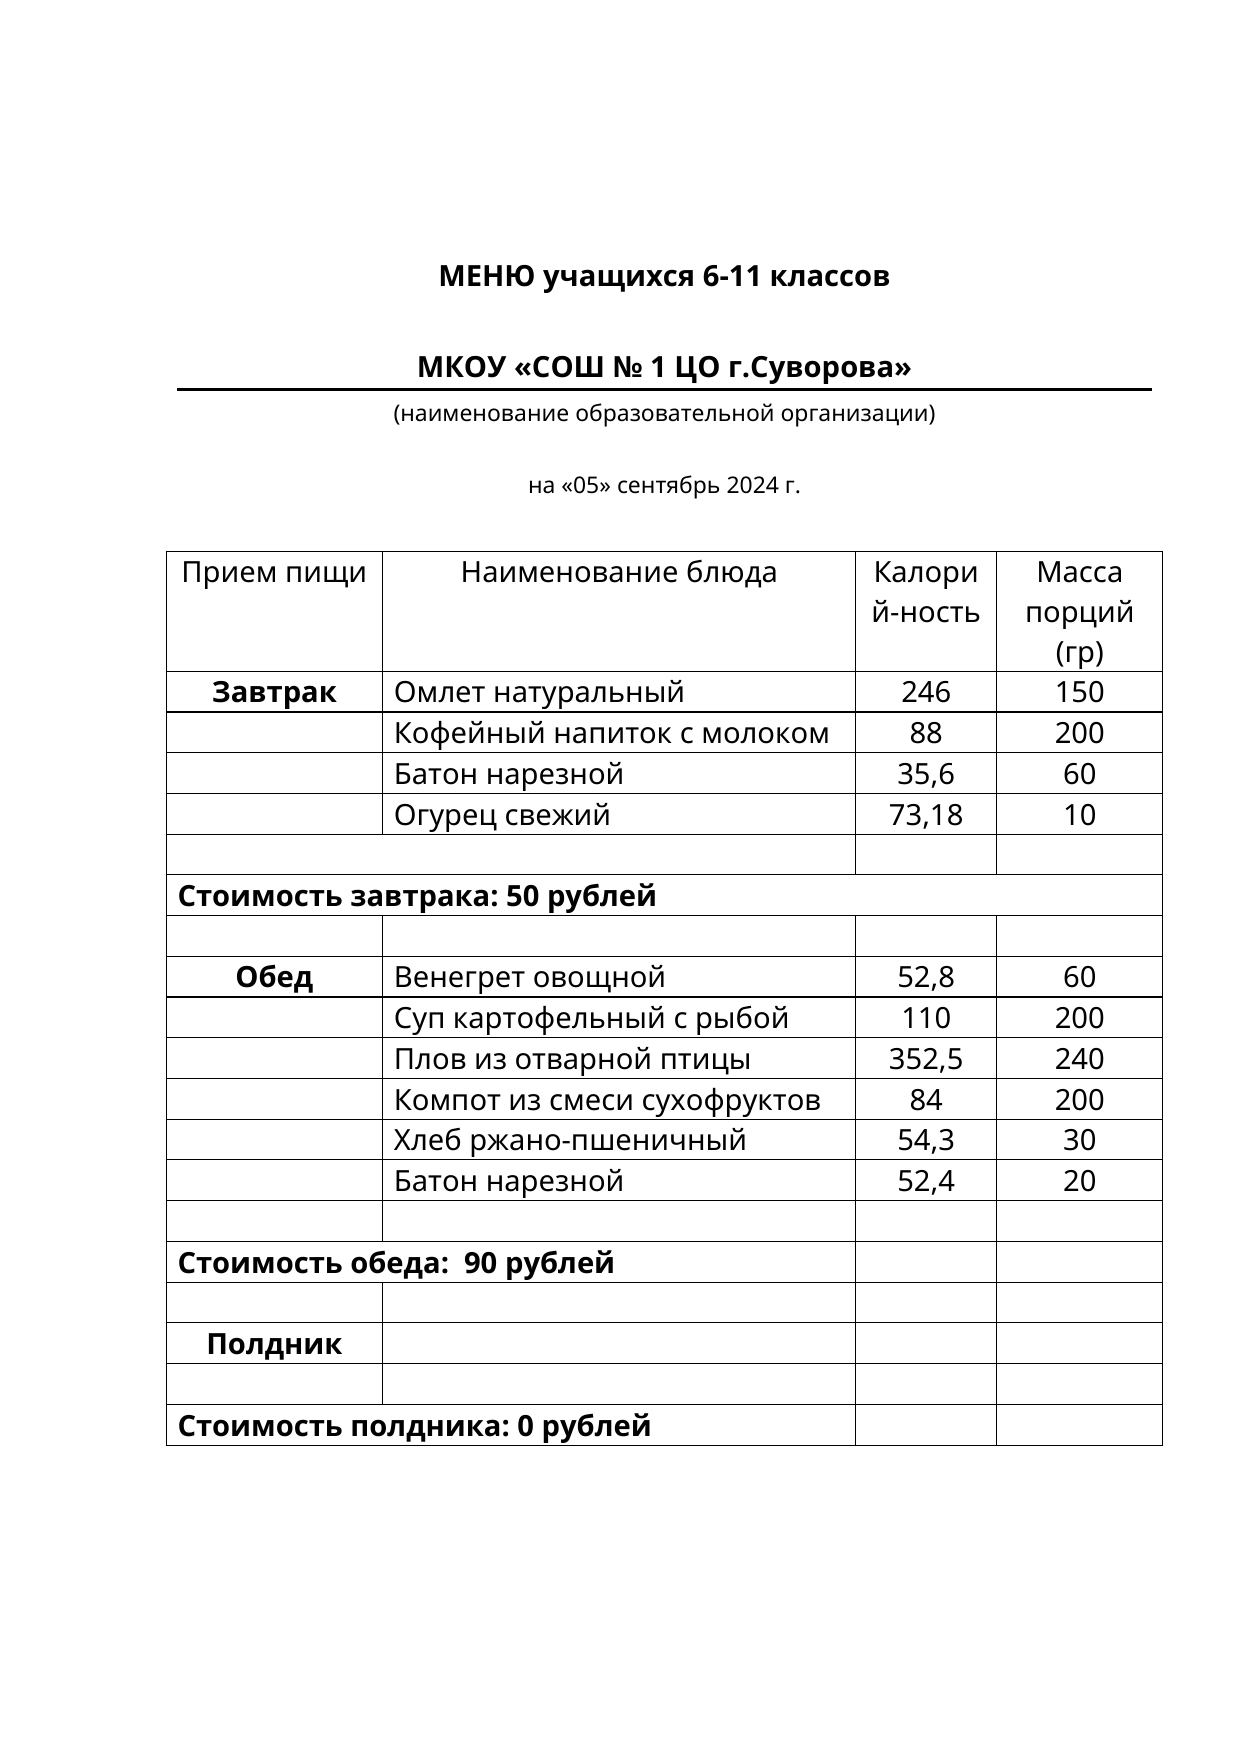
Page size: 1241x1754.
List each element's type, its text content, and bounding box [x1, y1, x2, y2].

table_cell Кофейный напиток с молоком [383, 713, 855, 752]
table_cell 73,18 [856, 794, 996, 833]
table_cell [383, 1201, 855, 1241]
table_cell [167, 1201, 382, 1241]
table_cell Плов из отварной птицы [383, 1038, 855, 1078]
table_cell [383, 916, 855, 956]
table_cell [167, 916, 382, 956]
table_cell 240 [997, 1038, 1162, 1078]
table_header Масса порций (гр) [997, 552, 1162, 671]
table_cell 200 [997, 713, 1162, 752]
table_header Прием пищи [167, 552, 382, 671]
table_cell 110 [856, 998, 996, 1037]
table_cell [997, 1201, 1162, 1241]
table_cell 54,3 [856, 1120, 996, 1159]
table_cell [167, 1283, 382, 1322]
table_cell [856, 916, 996, 956]
table_cell 20 [997, 1160, 1162, 1200]
table_cell [167, 1079, 382, 1119]
table_header Наименование блюда [383, 552, 855, 671]
table_cell 60 [997, 753, 1162, 793]
table_cell 200 [997, 1079, 1162, 1119]
table_cell 10 [997, 794, 1162, 833]
table_cell Обед [167, 957, 382, 996]
table_cell [997, 835, 1162, 874]
table_header Калорий-ность [856, 552, 996, 671]
table_cell [856, 1405, 996, 1444]
table_cell [383, 1364, 855, 1404]
table_cell [856, 1283, 996, 1322]
table_cell Стоимость обеда: 90 рублей [167, 1242, 855, 1282]
table_cell Огурец свежий [383, 794, 855, 833]
table_cell Завтрак [167, 672, 382, 711]
text МЕНЮ учащихся 6-11 классов [177, 255, 1152, 295]
table_cell 52,4 [856, 1160, 996, 1200]
table_cell [997, 1364, 1162, 1404]
table_cell 352,5 [856, 1038, 996, 1078]
table_cell [856, 1242, 996, 1282]
table_cell 84 [856, 1079, 996, 1119]
table_cell [383, 1323, 855, 1363]
table_cell [167, 713, 382, 752]
text на «05» сентябрь 2024 г. [177, 469, 1152, 500]
text (наименование образовательной организации) [177, 397, 1152, 428]
table_cell Батон нарезной [383, 1160, 855, 1200]
table_cell Стоимость полдника: 0 рублей [167, 1405, 855, 1444]
table_cell [383, 1283, 855, 1322]
table_cell [997, 1405, 1162, 1444]
table_cell [856, 1323, 996, 1363]
table_cell 52,8 [856, 957, 996, 996]
table_cell [167, 1364, 382, 1404]
table_cell 150 [997, 672, 1162, 711]
table_cell [856, 1364, 996, 1404]
table_cell Компот из смеси сухофруктов [383, 1079, 855, 1119]
table_cell Венегрет овощной [383, 957, 855, 996]
table_cell [167, 835, 855, 874]
table_cell 200 [997, 998, 1162, 1037]
table_cell Стоимость завтрака: 50 рублей [167, 875, 1162, 915]
table_cell Батон нарезной [383, 753, 855, 793]
table_cell [856, 835, 996, 874]
table_cell [167, 753, 382, 793]
table_cell 246 [856, 672, 996, 711]
table_cell Хлеб ржано-пшеничный [383, 1120, 855, 1159]
table_cell Суп картофельный с рыбой [383, 998, 855, 1037]
table_cell Омлет натуральный [383, 672, 855, 711]
table_cell [167, 1160, 382, 1200]
table_cell 60 [997, 957, 1162, 996]
table_cell Полдник [167, 1323, 382, 1363]
table_cell 88 [856, 713, 996, 752]
table_cell [167, 1038, 382, 1078]
table_cell [856, 1201, 996, 1241]
table_cell [167, 794, 382, 833]
table_cell [167, 998, 382, 1037]
table_cell 35,6 [856, 753, 996, 793]
table_cell [997, 1283, 1162, 1322]
text МКОУ «СОШ № 1 ЦО г.Суворова» [177, 346, 1152, 388]
table_cell [997, 1242, 1162, 1282]
table_cell [997, 916, 1162, 956]
table_cell [997, 1323, 1162, 1363]
table_cell 30 [997, 1120, 1162, 1159]
table_cell [167, 1120, 382, 1159]
